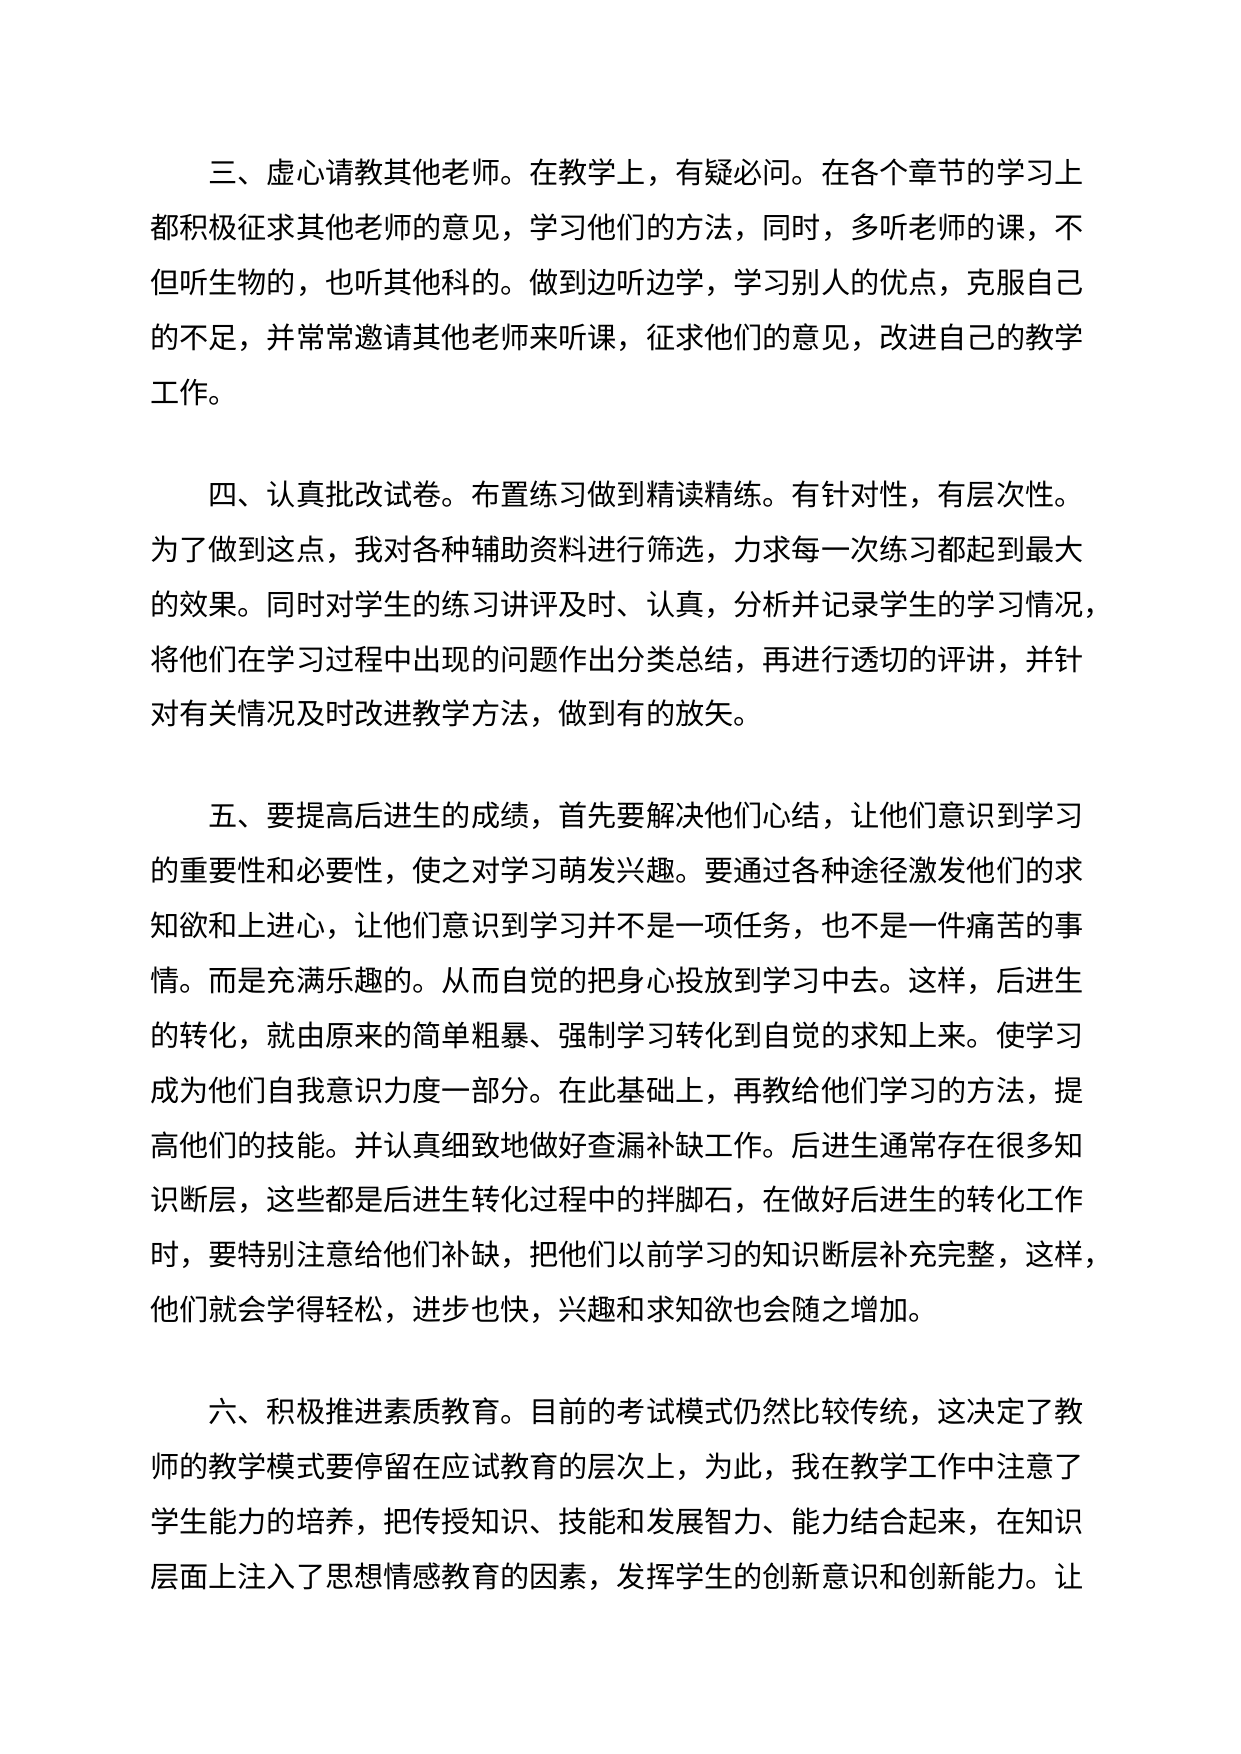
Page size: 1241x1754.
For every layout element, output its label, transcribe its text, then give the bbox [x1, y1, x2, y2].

text 五、要提高后进生的成绩，首先要解决他们心结，让他们意识到学习的重要性和必要性，使之对学习萌发兴趣。要通过各种途径激发他们的求知欲和上进心，让他们意识到学习并不是一项任务，也不是一件痛苦的事情。而是充满乐趣的。从而自觉的把身心投放到学习中去。这样，后进生的转化，就由原来的简单粗暴、强制学习转化到自觉的求知上来。使学习成为他们自我意识力度一部分。在此基础上，再教给他们学习的方法，提高他们的技能。并认真细致地做好查漏补缺工作。后进生通常存在很多知识断层，这些都是后进生转化过程中的拌脚石，在做好后进生的转化工作时，要特别注意给他们补缺，把他们以前学习的知识断层补充完整，这样，他们就会学得轻松，进步也快，兴趣和求知欲也会随之增加。 [150, 793, 1090, 1329]
text 四、认真批改试卷。布置练习做到精读精练。有针对性，有层次性。为了做到这点，我对各种辅助资料进行筛选，力求每一次练习都起到最大的效果。同时对学生的练习讲评及时、认真，分析并记录学生的学习情况，将他们在学习过程中出现的问题作出分类总结，再进行透切的评讲，并针对有关情况及时改进教学方法，做到有的放矢。 [150, 471, 1090, 733]
text 三、虚心请教其他老师。在教学上，有疑必问。在各个章节的学习上都积极征求其他老师的意见，学习他们的方法，同时，多听老师的课，不但听生物的，也听其他科的。做到边听边学，学习别人的优点，克服自己的不足，并常常邀请其他老师来听课，征求他们的意见，改进自己的教学工作。 [150, 150, 1090, 412]
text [150, 1388, 1090, 1596]
